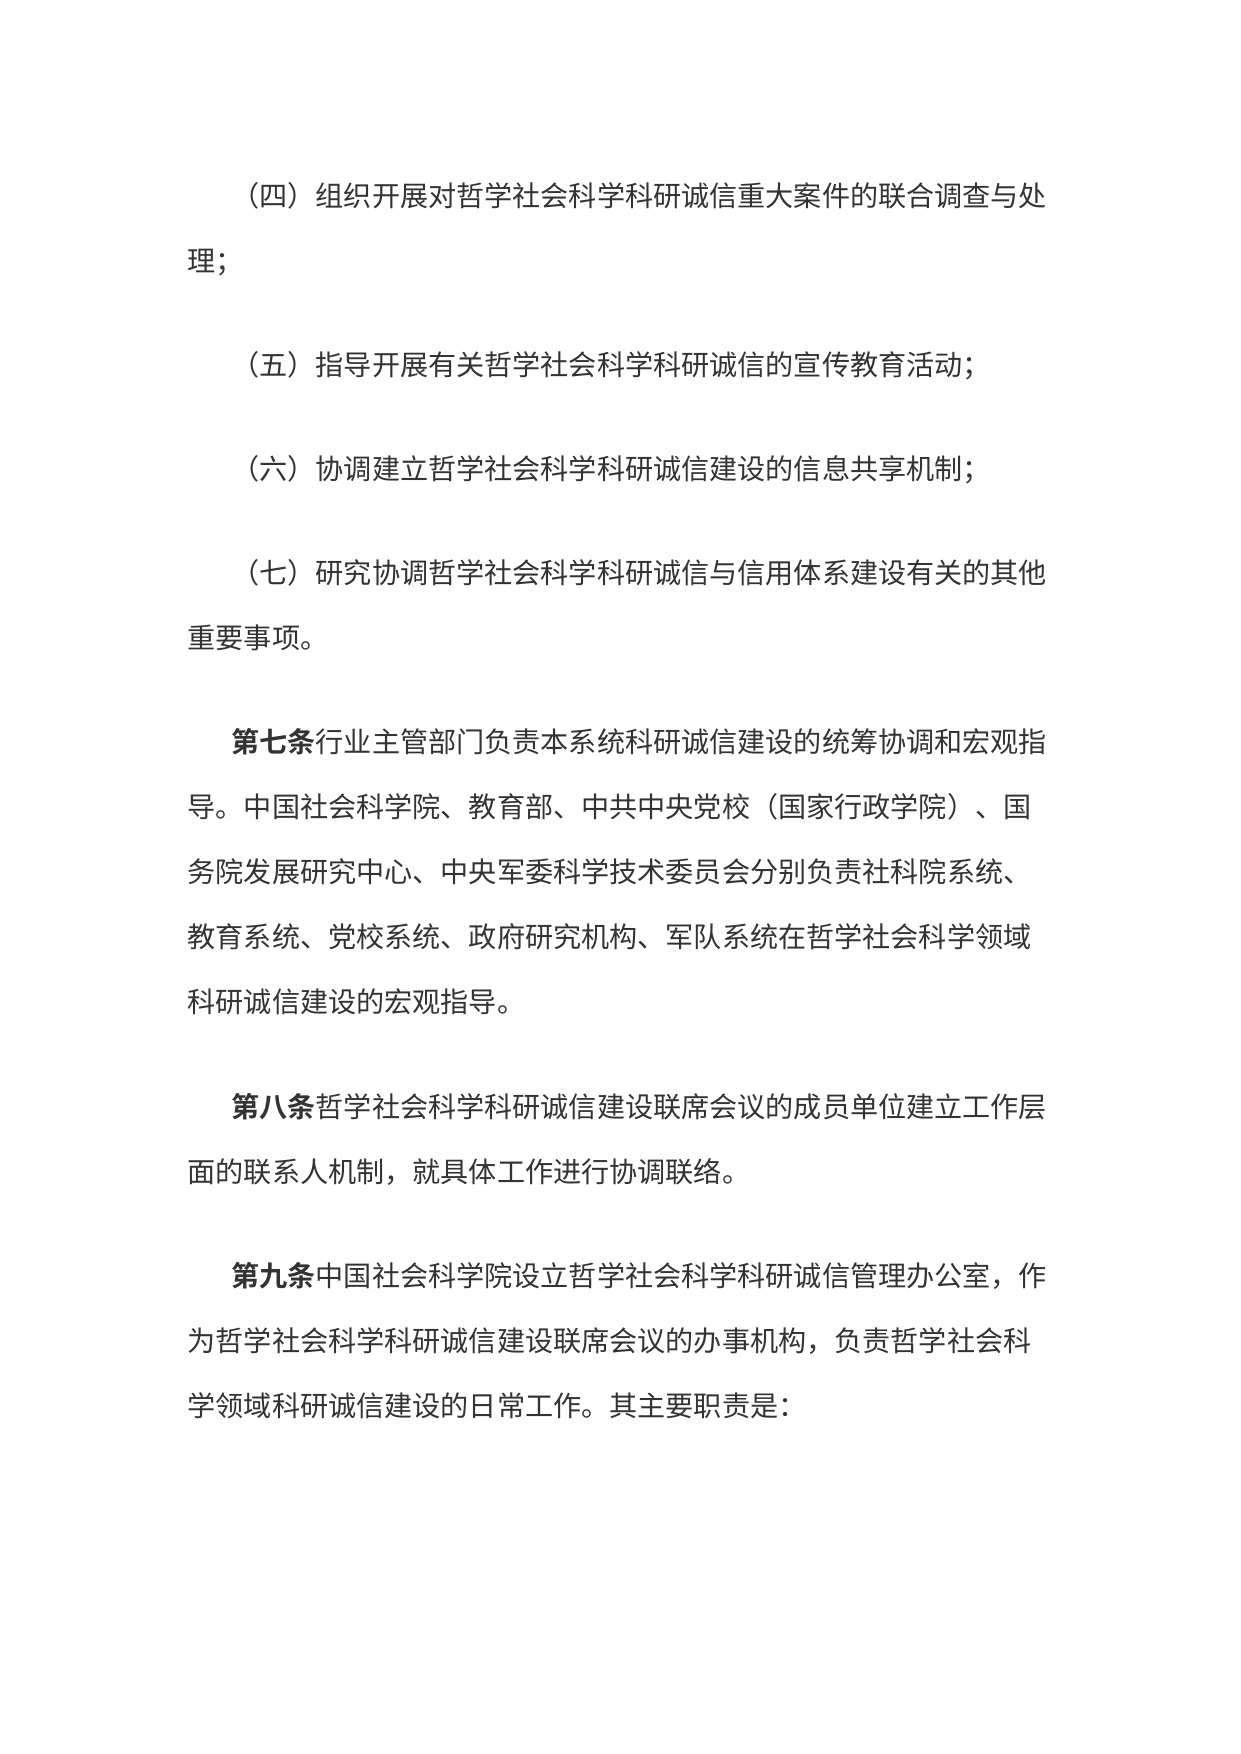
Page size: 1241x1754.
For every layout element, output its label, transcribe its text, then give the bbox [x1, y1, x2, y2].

text （四）组织开展对哲学社会科学科研诚信重大案件的联合调查与处理； [187, 162, 1053, 292]
text （五）指导开展有关哲学社会科学科研诚信的宣传教育活动； [187, 331, 1053, 396]
text （六）协调建立哲学社会科学科研诚信建设的信息共享机制； [187, 435, 1053, 500]
text （七）研究协调哲学社会科学科研诚信与信用体系建设有关的其他重要事项。 [187, 539, 1053, 669]
text 第八条哲学社会科学科研诚信建设联席会议的成员单位建立工作层面的联系人机制，就具体工作进行协调联络。 [187, 1072, 1053, 1202]
text 第九条中国社会科学院设立哲学社会科学科研诚信管理办公室，作为哲学社会科学科研诚信建设联席会议的办事机构，负责哲学社会科学领域科研诚信建设的日常工作。其主要职责是： [187, 1241, 1053, 1436]
text 第七条行业主管部门负责本系统科研诚信建设的统筹协调和宏观指导。中国社会科学院、教育部、中共中央党校（国家行政学院）、国务院发展研究中心、中央军委科学技术委员会分别负责社科院系统、教育系统、党校系统、政府研究机构、军队系统在哲学社会科学领域科研诚信建设的宏观指导。 [187, 708, 1053, 1033]
